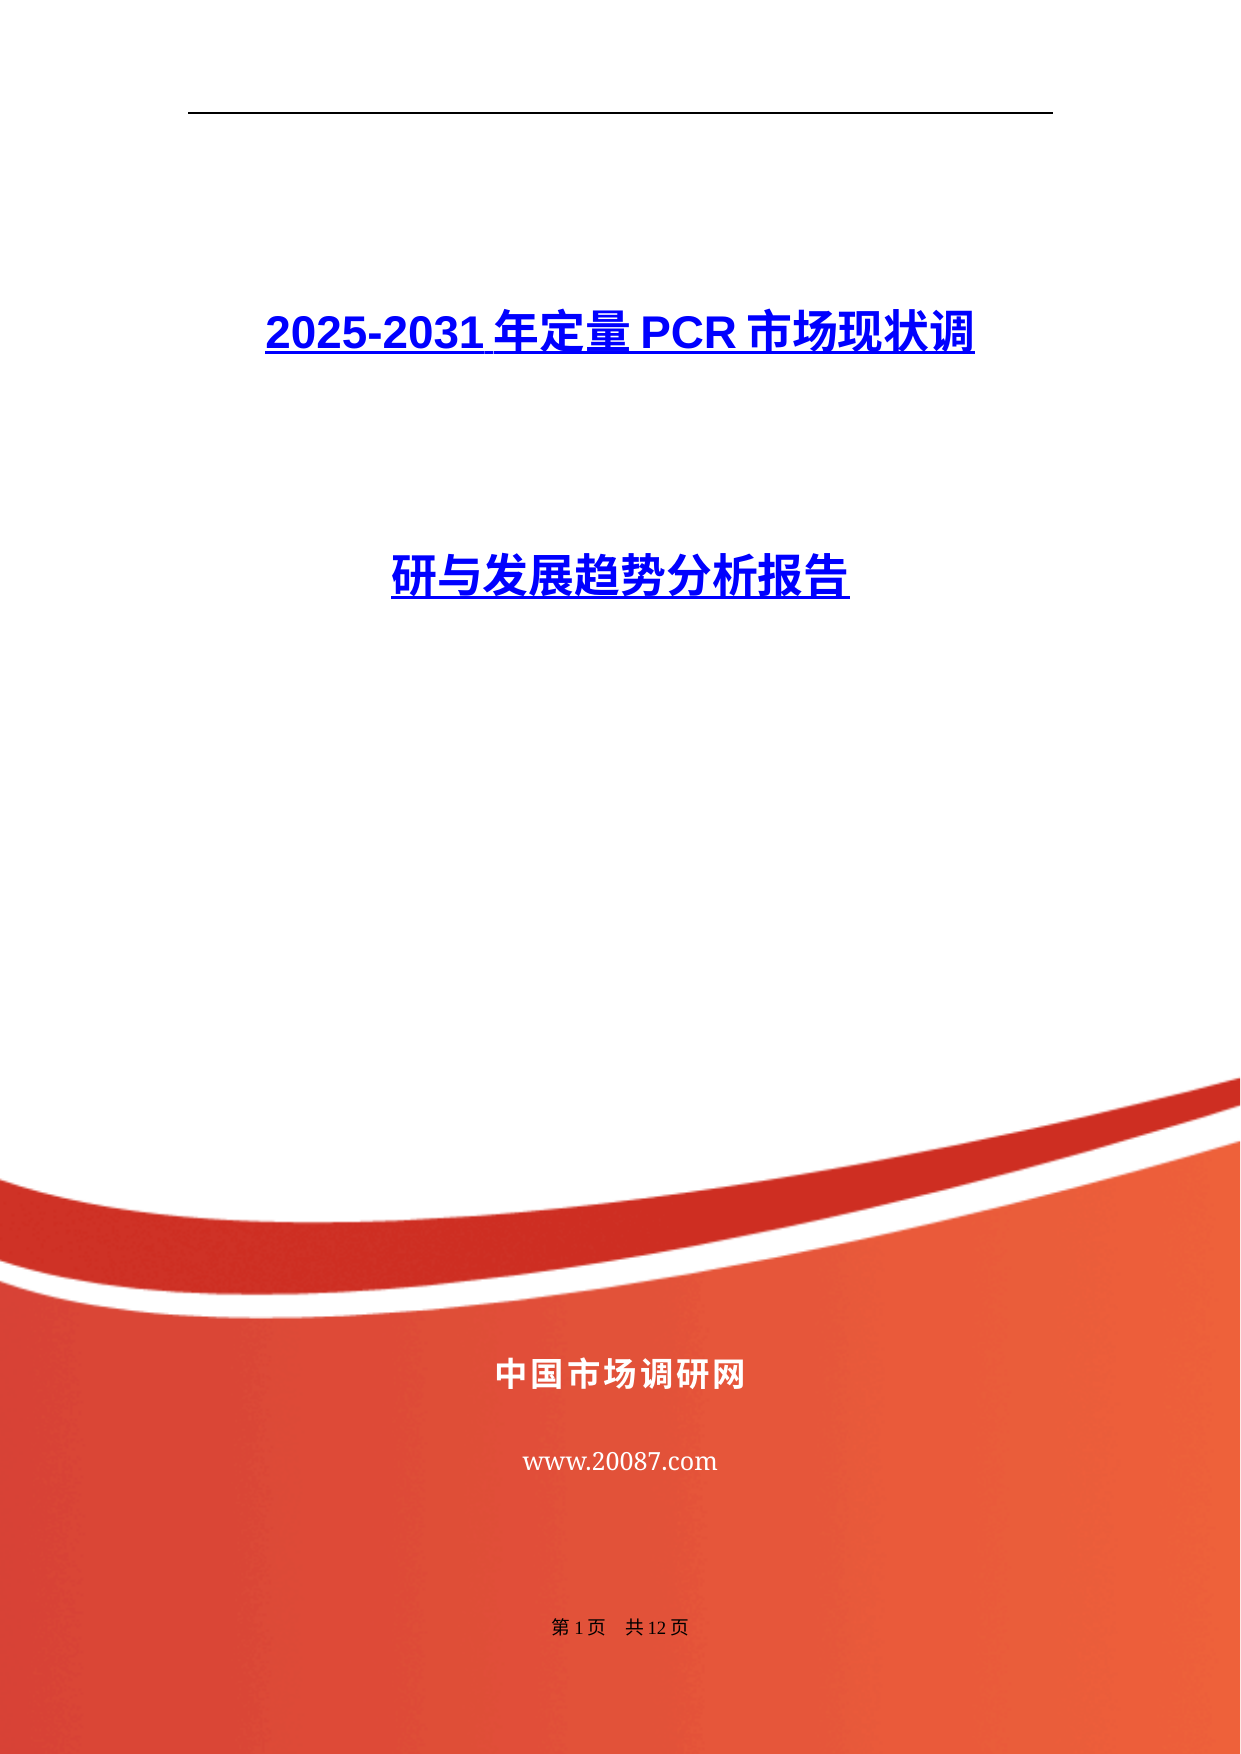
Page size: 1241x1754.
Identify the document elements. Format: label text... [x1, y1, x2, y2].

picture [0, 1006, 1241, 1754]
table_header 2025-2031年定量PCR市场现状调研与发展趋势分析报告 [188, 207, 1053, 773]
subtitle 中国市场调研网 [187, 1339, 1053, 1404]
text www.20087.com [187, 1428, 1053, 1493]
